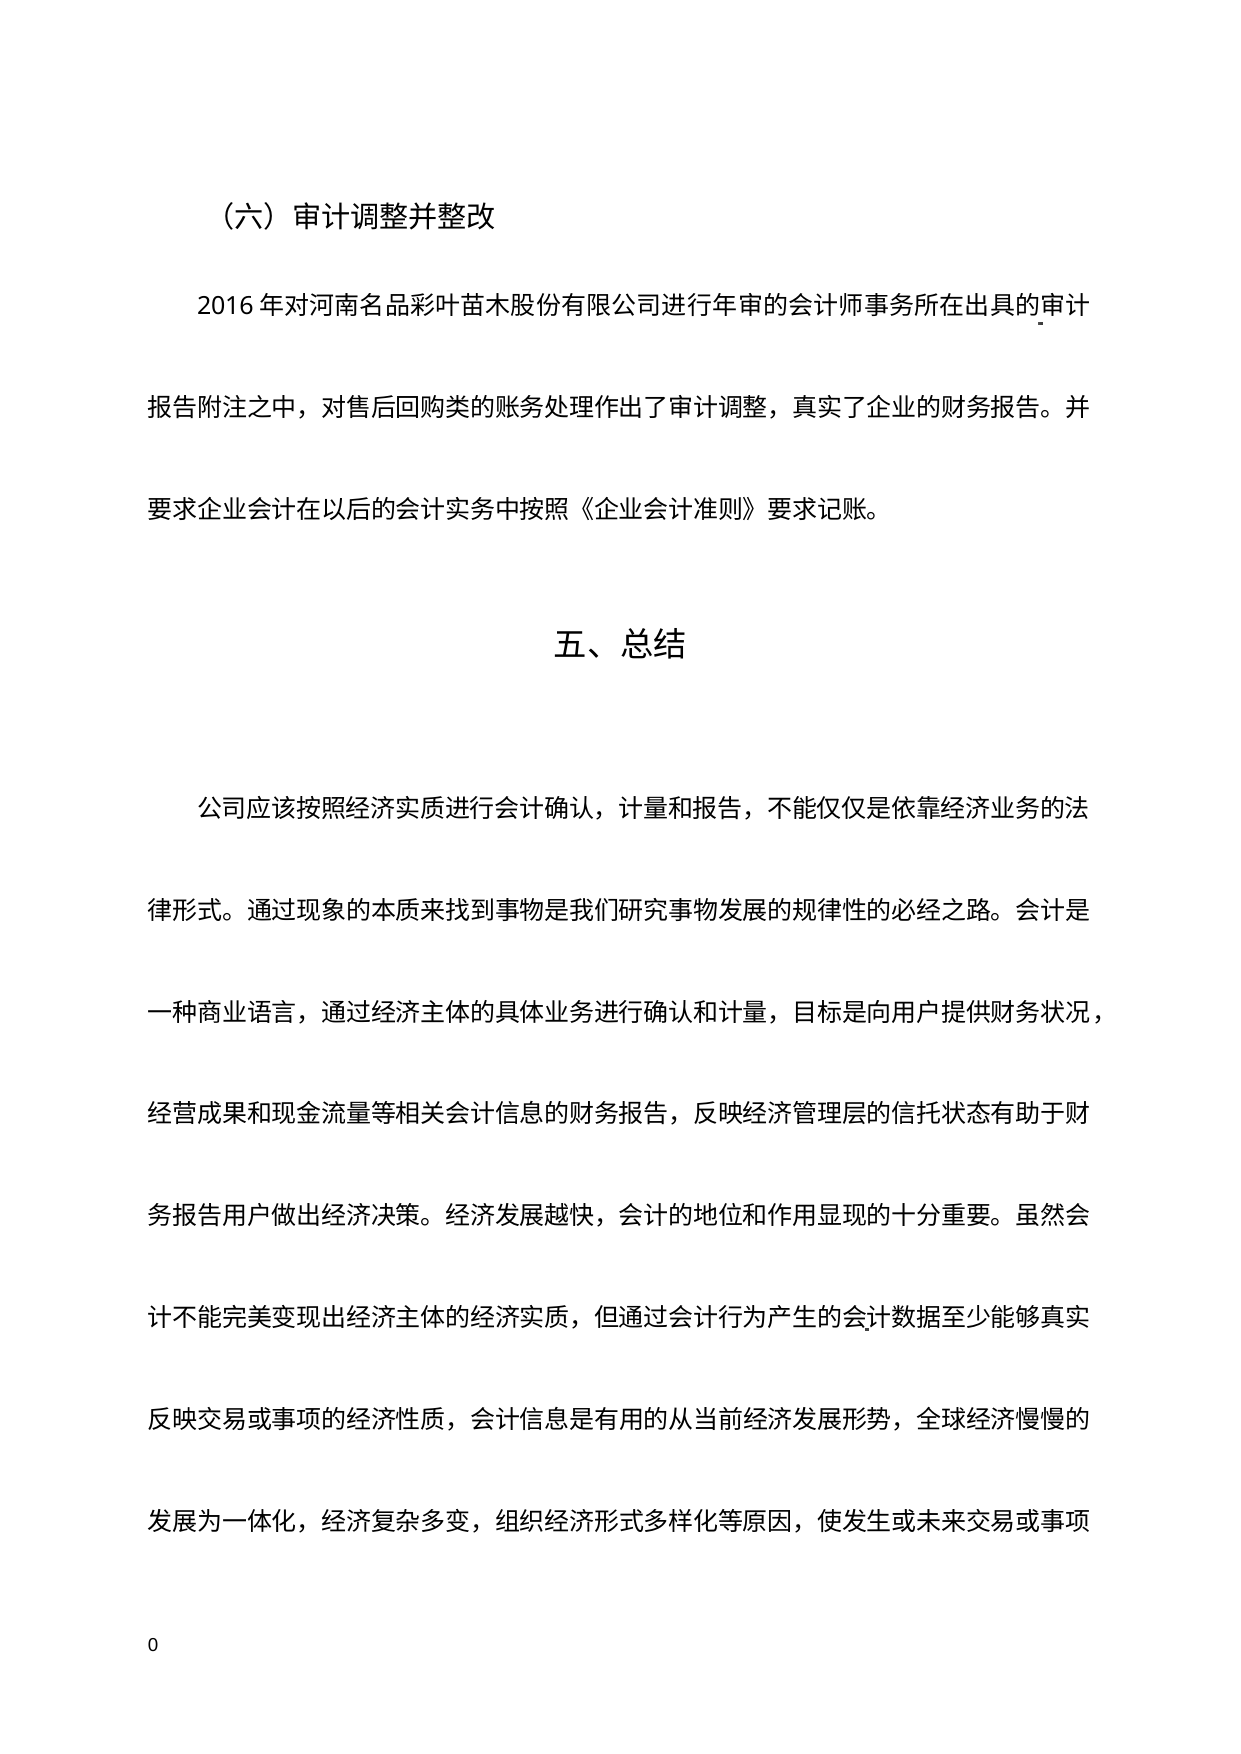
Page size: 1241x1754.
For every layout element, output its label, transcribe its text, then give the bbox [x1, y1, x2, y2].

text 五、总结 [148, 608, 1092, 676]
subtitle （六）审计调整并整改 [148, 181, 1092, 249]
text 2016年对河南名品彩叶苗木股份有限公司进行年审的会计师事务所在出具的审计报告附注之中，对售后回购类的账务处理作出了审计调整，真实了企业的财务报告。并要求企业会计在以后的会计实务中按照《企业会计准则》要求记账。 [148, 270, 1092, 542]
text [148, 772, 1092, 1553]
